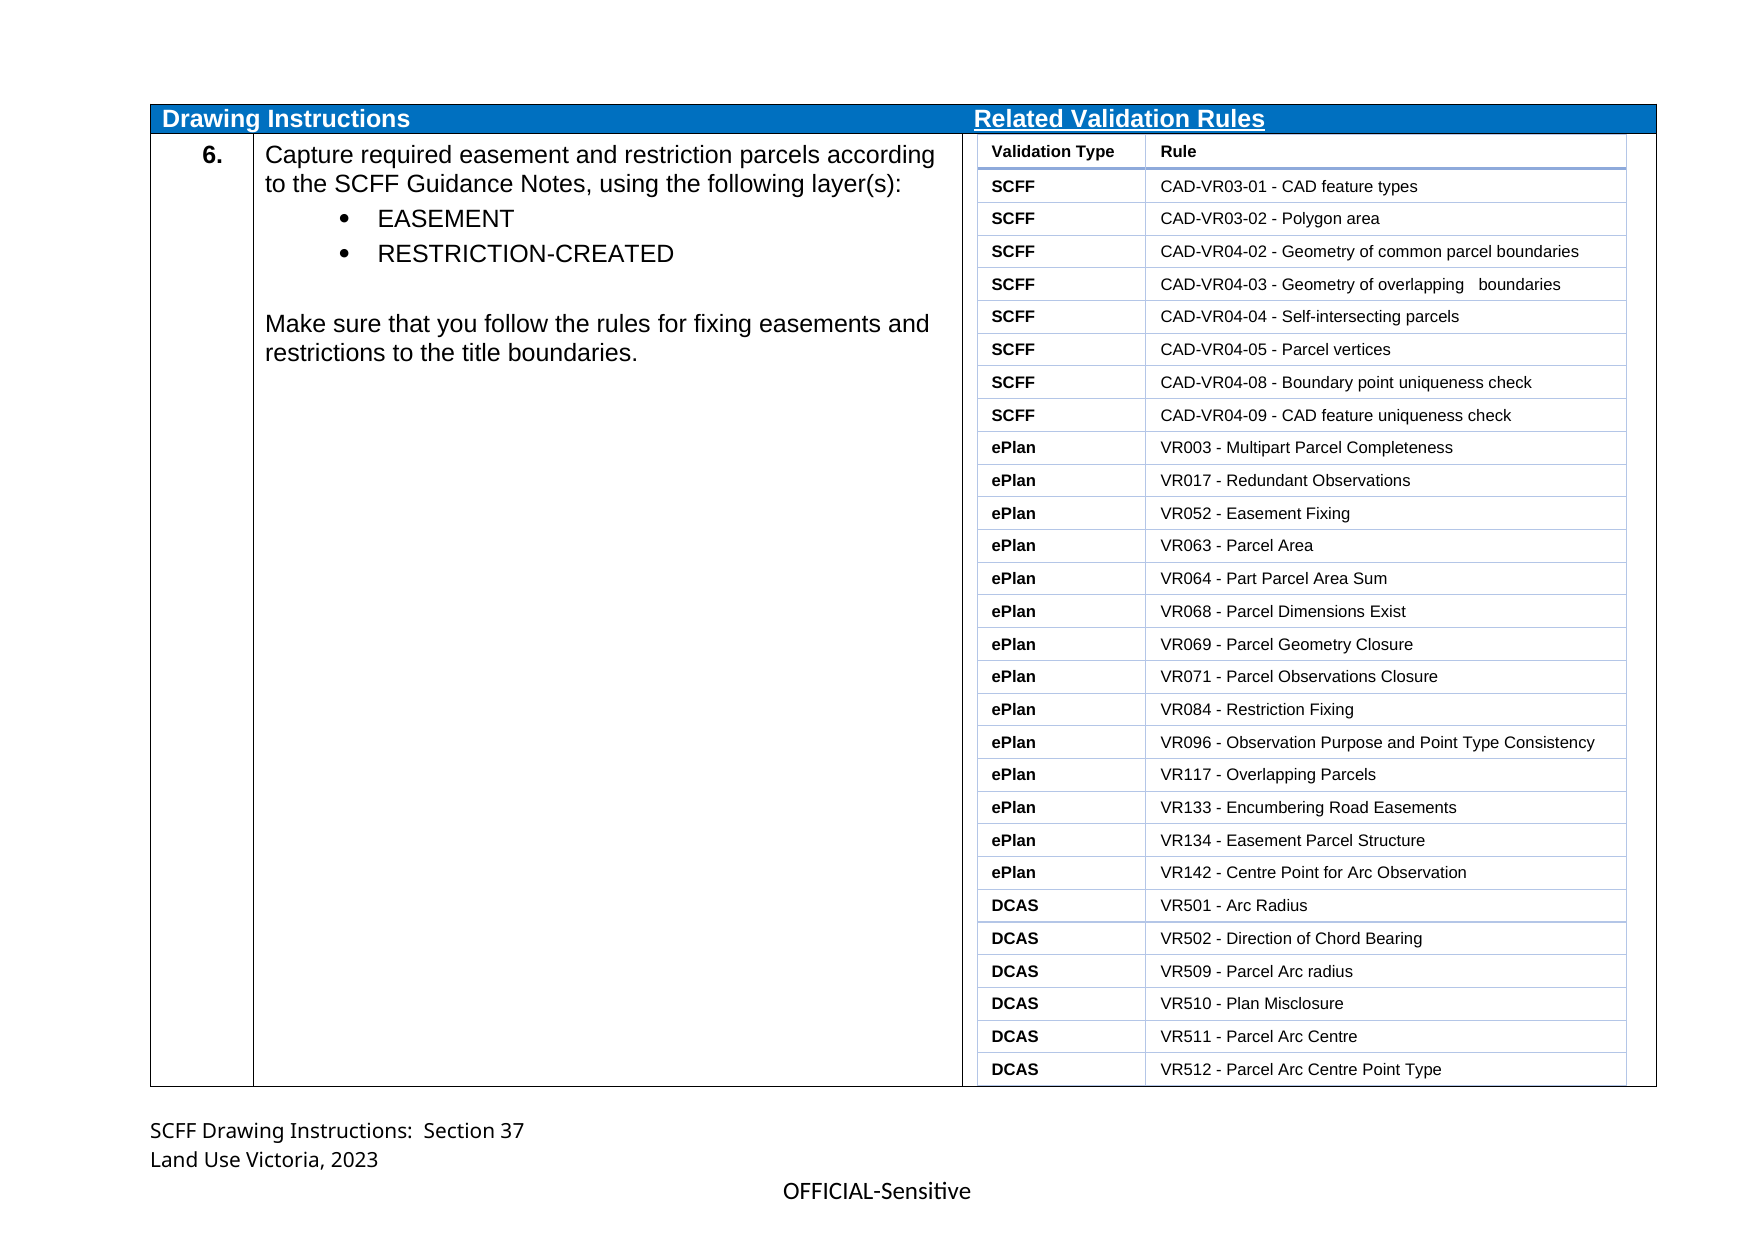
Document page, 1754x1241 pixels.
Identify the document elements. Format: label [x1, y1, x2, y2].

table_cell [978, 135, 1145, 167]
table_cell [1146, 726, 1626, 758]
table_cell [978, 236, 1145, 267]
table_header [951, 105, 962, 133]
table_cell [978, 465, 1145, 496]
table_cell [1146, 792, 1626, 823]
table_cell [978, 334, 1145, 365]
table_cell [1146, 595, 1626, 627]
table_cell [1146, 1053, 1626, 1085]
table_cell [1146, 236, 1626, 267]
table_cell [978, 988, 1145, 1020]
table_cell [978, 726, 1145, 758]
table_cell [978, 1053, 1145, 1085]
table_cell [1146, 988, 1626, 1020]
table_cell [1146, 170, 1626, 202]
table_cell [978, 301, 1145, 333]
table_cell [978, 792, 1145, 823]
table_cell [1146, 955, 1626, 987]
table_cell [1146, 759, 1626, 791]
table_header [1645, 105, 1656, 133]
table_cell [978, 628, 1145, 660]
table_cell [1146, 890, 1626, 921]
table_cell [978, 268, 1145, 300]
table_cell [978, 661, 1145, 693]
table_cell [1146, 334, 1626, 365]
table_cell [1146, 301, 1626, 333]
table_cell [978, 530, 1145, 562]
table_cell [1146, 465, 1626, 496]
table_cell [1146, 857, 1626, 889]
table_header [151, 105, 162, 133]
table_cell [254, 134, 962, 1086]
table_cell [1146, 268, 1626, 300]
table_cell [1146, 923, 1626, 954]
table_cell [1146, 497, 1626, 529]
table_cell [978, 595, 1145, 627]
table_cell [978, 694, 1145, 725]
table_cell [1146, 530, 1626, 562]
table_cell [978, 955, 1145, 987]
table_cell [978, 170, 1145, 202]
table_cell [1146, 824, 1626, 856]
table_cell [978, 857, 1145, 889]
table_cell [978, 759, 1145, 791]
table_cell [978, 1021, 1145, 1052]
table_cell [1146, 203, 1626, 235]
table_cell [978, 890, 1145, 921]
table_cell [978, 366, 1145, 398]
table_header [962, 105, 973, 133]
table_cell [1627, 134, 1656, 1086]
table_cell [978, 563, 1145, 594]
table_cell [978, 497, 1145, 529]
table_cell [1146, 628, 1626, 660]
table_cell [963, 134, 977, 1086]
table_cell [978, 203, 1145, 235]
table_cell [1146, 661, 1626, 693]
table_cell [1146, 135, 1626, 167]
table_cell [978, 923, 1145, 954]
table_cell [151, 134, 253, 1086]
table_cell [978, 824, 1145, 856]
table_cell [1146, 399, 1626, 431]
table_cell [978, 432, 1145, 464]
table_cell [1146, 563, 1626, 594]
table_cell [978, 399, 1145, 431]
table_cell [1146, 432, 1626, 464]
table_cell [1146, 366, 1626, 398]
table_cell [1146, 694, 1626, 725]
table_cell [1146, 1021, 1626, 1052]
